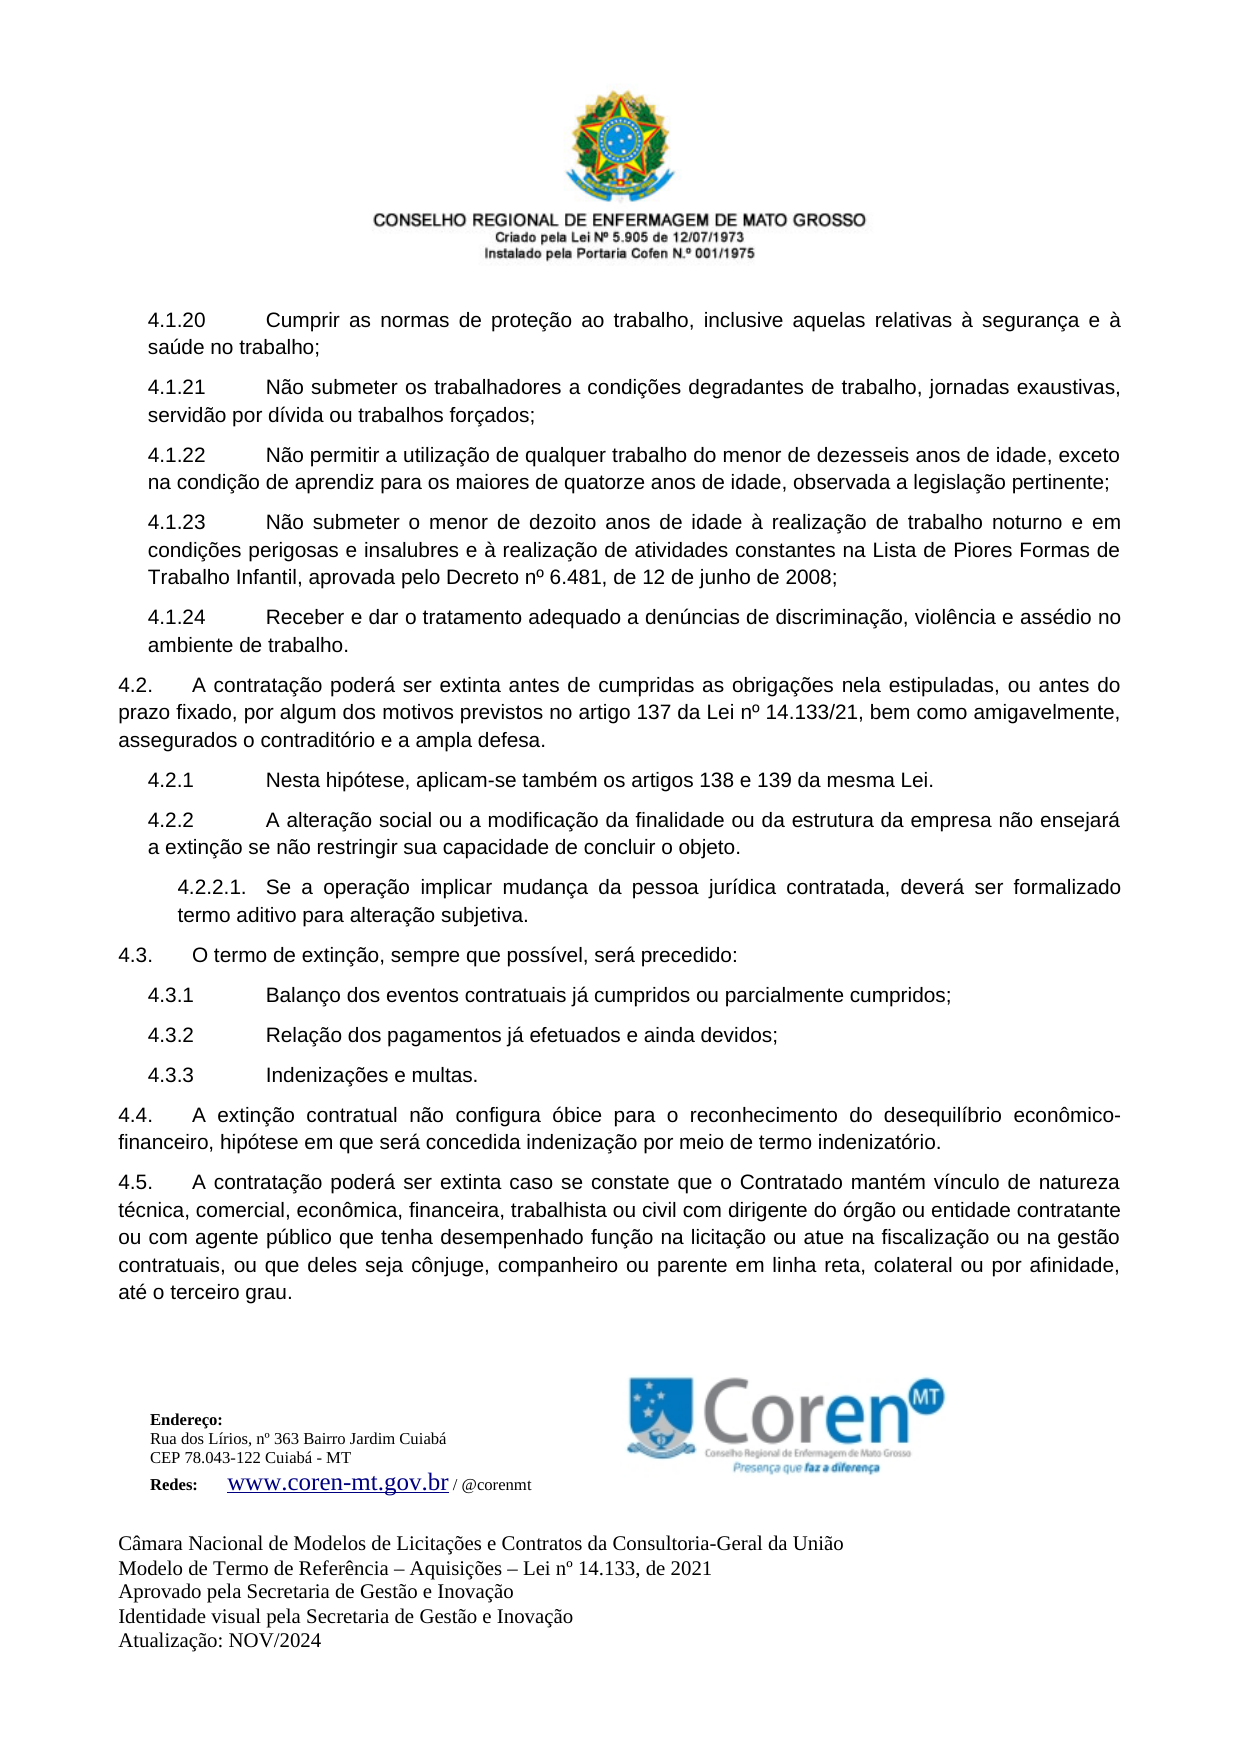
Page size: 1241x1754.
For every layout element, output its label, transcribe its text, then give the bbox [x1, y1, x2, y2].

list Nesta hipótese, aplicam-se também os artigos 138 e 139 da mesma Lei. [148, 767, 1122, 791]
text A contratação poderá ser extinta antes de cumpridas as obrigações nela estipuladas, ou antes do prazo fixado, por algum dos motivos previstos no artigo 137 da Lei nº 14.133/21, bem como amigavelmente, assegurados o contraditório e a ampla defesa. [118, 672, 1122, 751]
list Não submeter os trabalhadores a condições degradantes de trabalho, jornadas exaustivas, servidão por dívida ou trabalhos forçados; [148, 375, 1122, 426]
list Se a operação implicar mudança da pessoa jurídica contratada, deverá ser formalizado termo aditivo para alteração subjetiva. [177, 875, 1122, 926]
text O termo de extinção, sempre que possível, será precedido: [118, 942, 1122, 966]
list Relação dos pagamentos já efetuados e ainda devidos; [148, 1022, 1122, 1046]
text A extinção contratual não configura óbice para o reconhecimento do desequilíbrio econômico-financeiro, hipótese em que será concedida indenização por meio de termo indenizatório. [118, 1102, 1122, 1154]
text A contratação poderá ser extinta caso se constate que o Contratado mantém vínculo de natureza técnica, comercial, econômica, financeira, trabalhista ou civil com dirigente do órgão ou entidade contratante ou com agente público que tenha desempenhado função na licitação ou atue na fiscalização ou na gestão contratuais, ou que deles seja cônjuge, companheiro ou parente em linha reta, colateral ou por afinidade, até o terceiro grau. [118, 1170, 1122, 1304]
list Não submeter o menor de dezoito anos de idade à realização de trabalho noturno e em condições perigosas e insalubres e à realização de atividades constantes na Lista de Piores Formas de Trabalho Infantil, aprovada pelo Decreto nº 6.481, de 12 de junho de 2008; [148, 510, 1122, 589]
picture [620, 1352, 953, 1481]
list A alteração social ou a modificação da finalidade ou da estrutura da empresa não ensejará a extinção se não restringir sua capacidade de concluir o objeto. [148, 807, 1122, 859]
list Indenizações e multas. [148, 1062, 1122, 1086]
picture [287, 73, 953, 274]
list Não permitir a utilização de qualquer trabalho do menor de dezesseis anos de idade, exceto na condição de aprendiz para os maiores de quatorze anos de idade, observada a legislação pertinente; [148, 442, 1122, 494]
list Cumprir as normas de proteção ao trabalho, inclusive aquelas relativas à segurança e à saúde no trabalho; [148, 307, 1122, 359]
list Receber e dar o tratamento adequado a denúncias de discriminação, violência e assédio no ambiente de trabalho. [148, 605, 1122, 656]
list Balanço dos eventos contratuais já cumpridos ou parcialmente cumpridos; [148, 982, 1122, 1006]
